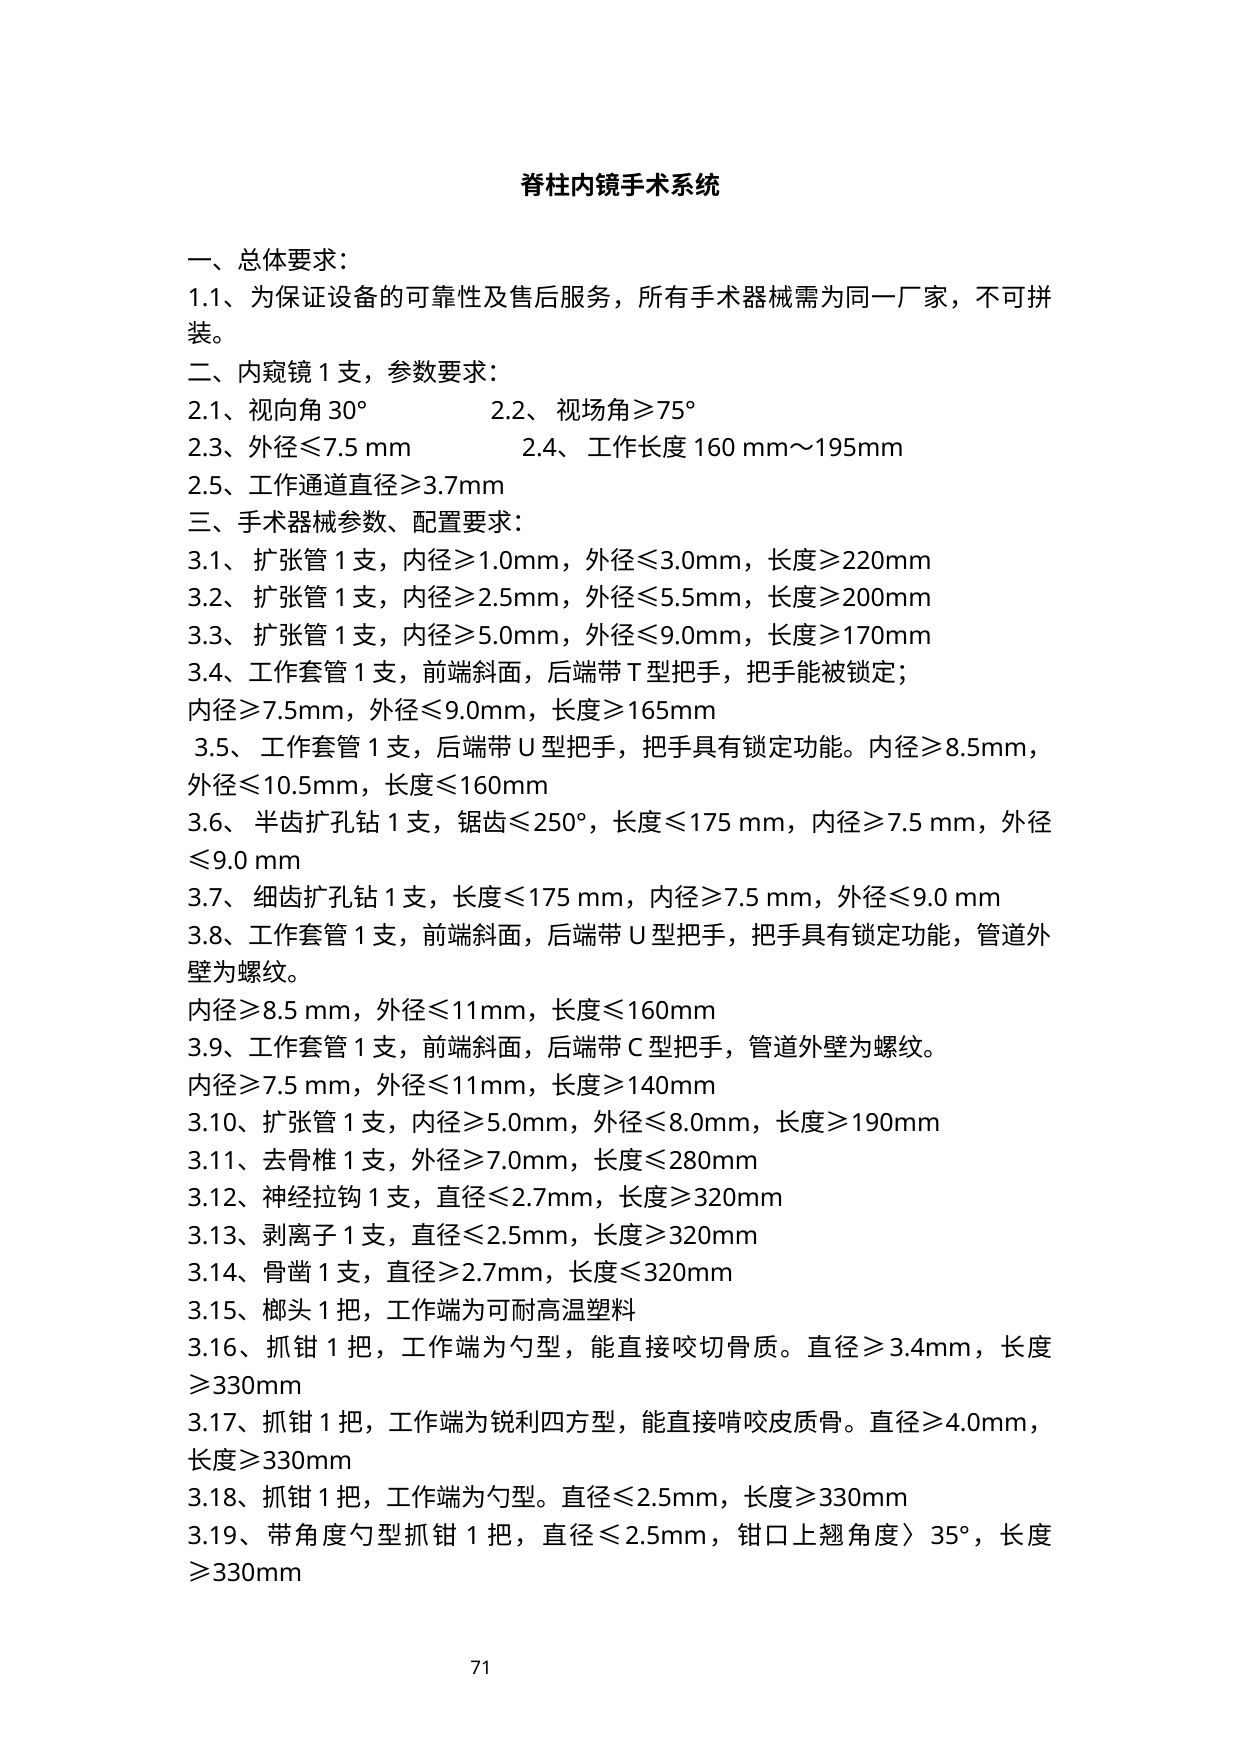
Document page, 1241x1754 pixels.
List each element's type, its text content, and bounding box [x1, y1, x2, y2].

text 3.7、 细齿扩孔钻1支，长度≤175 mm，内径≥7.5 mm，外径≤9.0 mm [187, 877, 1053, 914]
text 3.9、工作套管1支，前端斜面，后端带C型把手，管道外壁为螺纹。 [187, 1027, 1053, 1064]
text 2.5、工作通道直径≥3.7mm [187, 464, 1053, 502]
text 3.17、抓钳1把，工作端为锐利四方型，能直接啃咬皮质骨。直径≥4.0mm，长度≥330mm [187, 1402, 1053, 1477]
text 3.12、神经拉钩1支，直径≤2.7mm，长度≥320mm [187, 1177, 1053, 1214]
text 内径≥8.5 mm，外径≤11mm，长度≤160mm [187, 989, 1053, 1027]
text 2.3、外径≤7.5 mm 2.4、 工作长度160 mm～195mm [187, 427, 1053, 464]
text 3.10、扩张管1支，内径≥5.0mm，外径≤8.0mm，长度≥190mm [187, 1102, 1053, 1139]
text 3.5、 工作套管1支，后端带U型把手，把手具有锁定功能。内径≥8.5mm，外径≤10.5mm，长度≤160mm [187, 727, 1053, 802]
text 3.2、 扩张管1支，内径≥2.5mm，外径≤5.5mm，长度≥200mm [187, 577, 1053, 614]
text 3.15、榔头1把，工作端为可耐高温塑料 [187, 1289, 1053, 1327]
text 3.16、抓钳1把，工作端为勺型，能直接咬切骨质。直径≥3.4mm，长度≥330mm [187, 1327, 1053, 1402]
text 3.18、抓钳1把，工作端为勺型。直径≤2.5mm，长度≥330mm [187, 1477, 1053, 1514]
text 三、手术器械参数、配置要求： [187, 502, 1053, 539]
text 3.8、工作套管1支，前端斜面，后端带U型把手，把手具有锁定功能，管道外壁为螺纹。 [187, 914, 1053, 989]
text 3.3、 扩张管1支，内径≥5.0mm，外径≤9.0mm，长度≥170mm [187, 614, 1053, 652]
text 3.1、 扩张管1支，内径≥1.0mm，外径≤3.0mm，长度≥220mm [187, 539, 1053, 577]
text 2.1、视向角30° 2.2、 视场角≥75° [187, 389, 1053, 427]
text 3.6、 半齿扩孔钻1支，锯齿≤250°，长度≤175 mm，内径≥7.5 mm，外径≤9.0 mm [187, 802, 1053, 877]
text 3.14、骨凿1支，直径≥2.7mm，长度≤320mm [187, 1252, 1053, 1289]
text 3.13、剥离子1支，直径≤2.5mm，长度≥320mm [187, 1214, 1053, 1252]
text 3.11、去骨椎1支，外径≥7.0mm，长度≤280mm [187, 1139, 1053, 1177]
text 二、内窥镜1支，参数要求： [187, 352, 1053, 389]
text 内径≥7.5 mm，外径≤11mm，长度≥140mm [187, 1064, 1053, 1102]
text 3.4、工作套管1支，前端斜面，后端带T型把手，把手能被锁定； [187, 652, 1053, 689]
text 内径≥7.5mm，外径≤9.0mm，长度≥165mm [187, 689, 1053, 727]
text 脊柱内镜手术系统 [187, 164, 1053, 202]
text 1.1、为保证设备的可靠性及售后服务，所有手术器械需为同一厂家，不可拼装。 [187, 277, 1053, 352]
text 3.19、带角度勺型抓钳1把，直径≤2.5mm，钳口上翘角度〉35°，长度≥330mm [187, 1514, 1053, 1589]
text 一、总体要求： [187, 239, 1053, 277]
